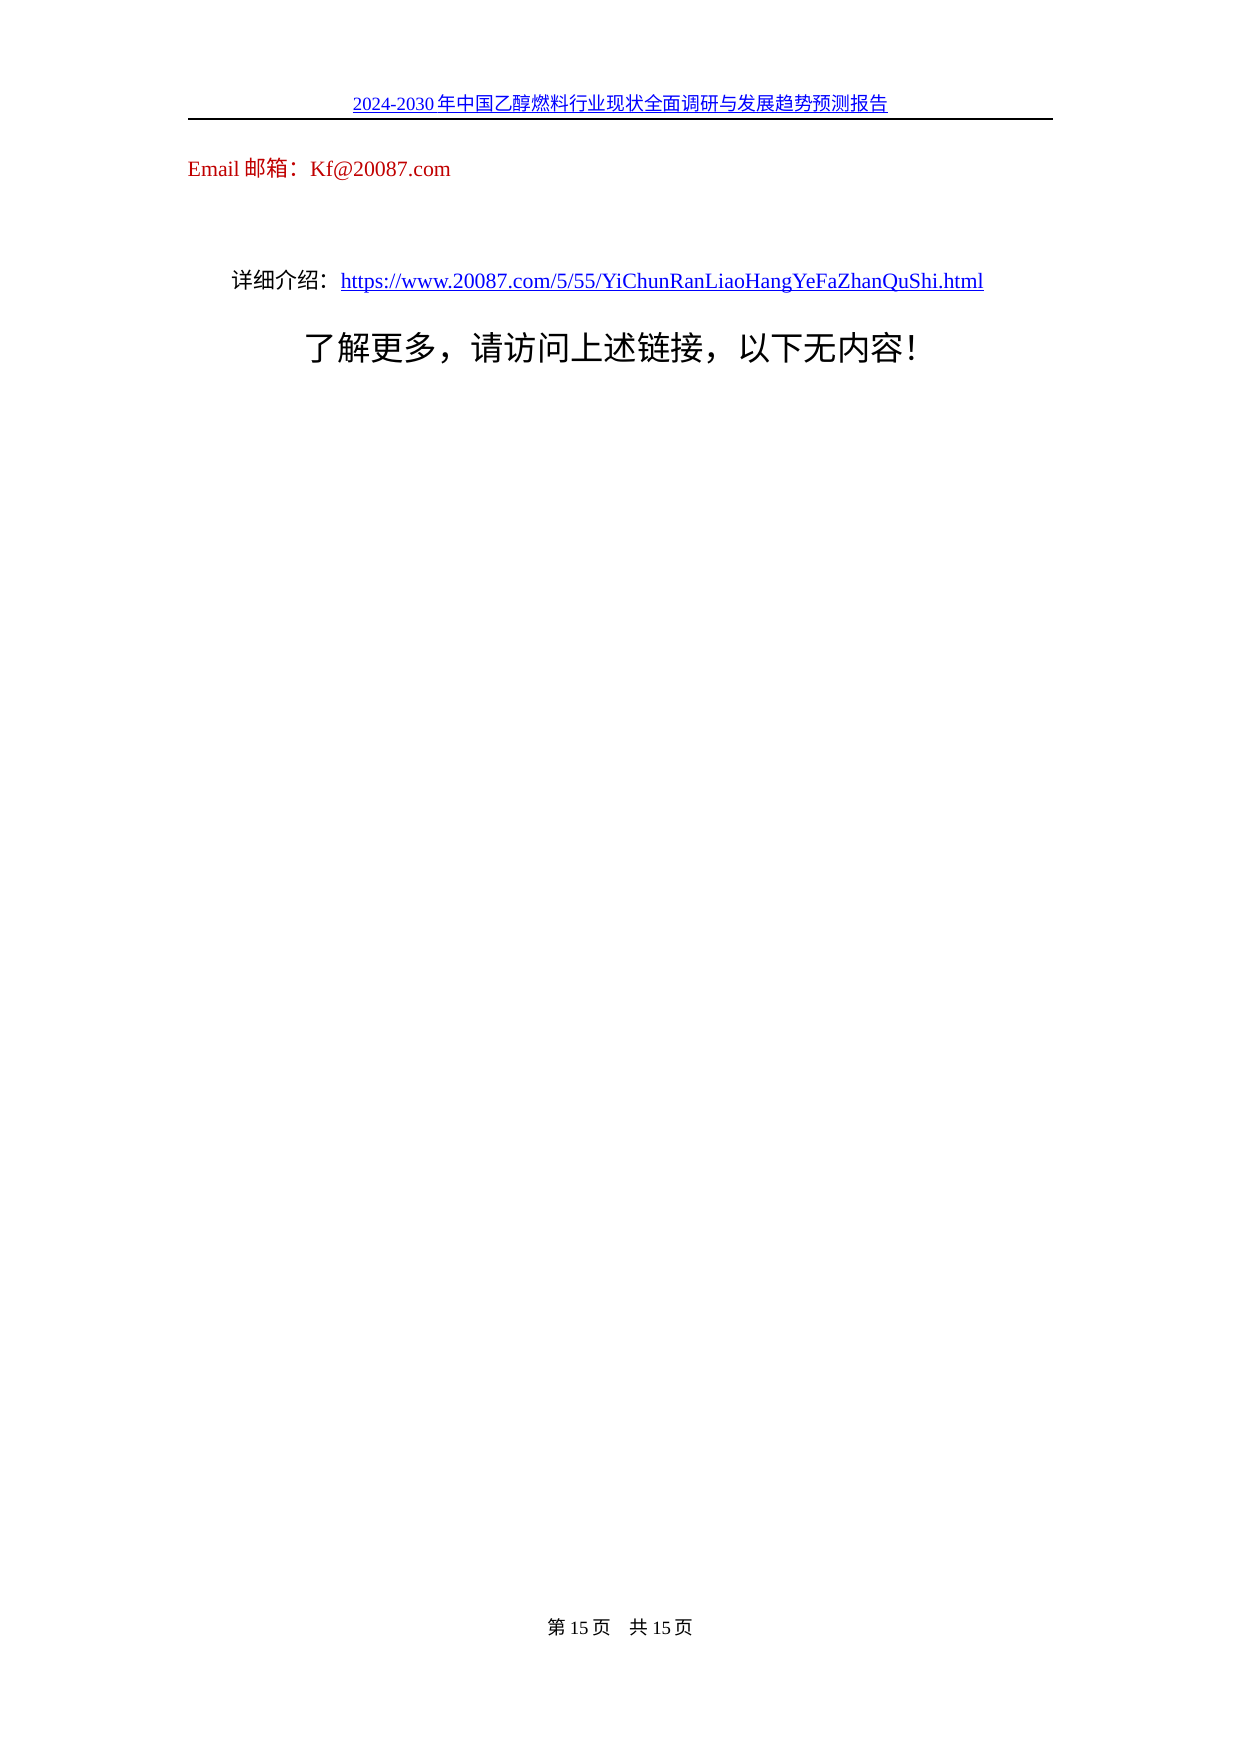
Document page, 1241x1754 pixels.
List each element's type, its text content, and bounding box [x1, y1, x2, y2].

text Email邮箱：Kf@20087.com [187, 150, 1053, 183]
text 详细介绍：https://www.20087.com/5/55/YiChunRanLiaoHangYeFaZhanQuShi.html [187, 263, 1053, 296]
title 了解更多，请访问上述链接，以下无内容！ [187, 313, 1053, 378]
